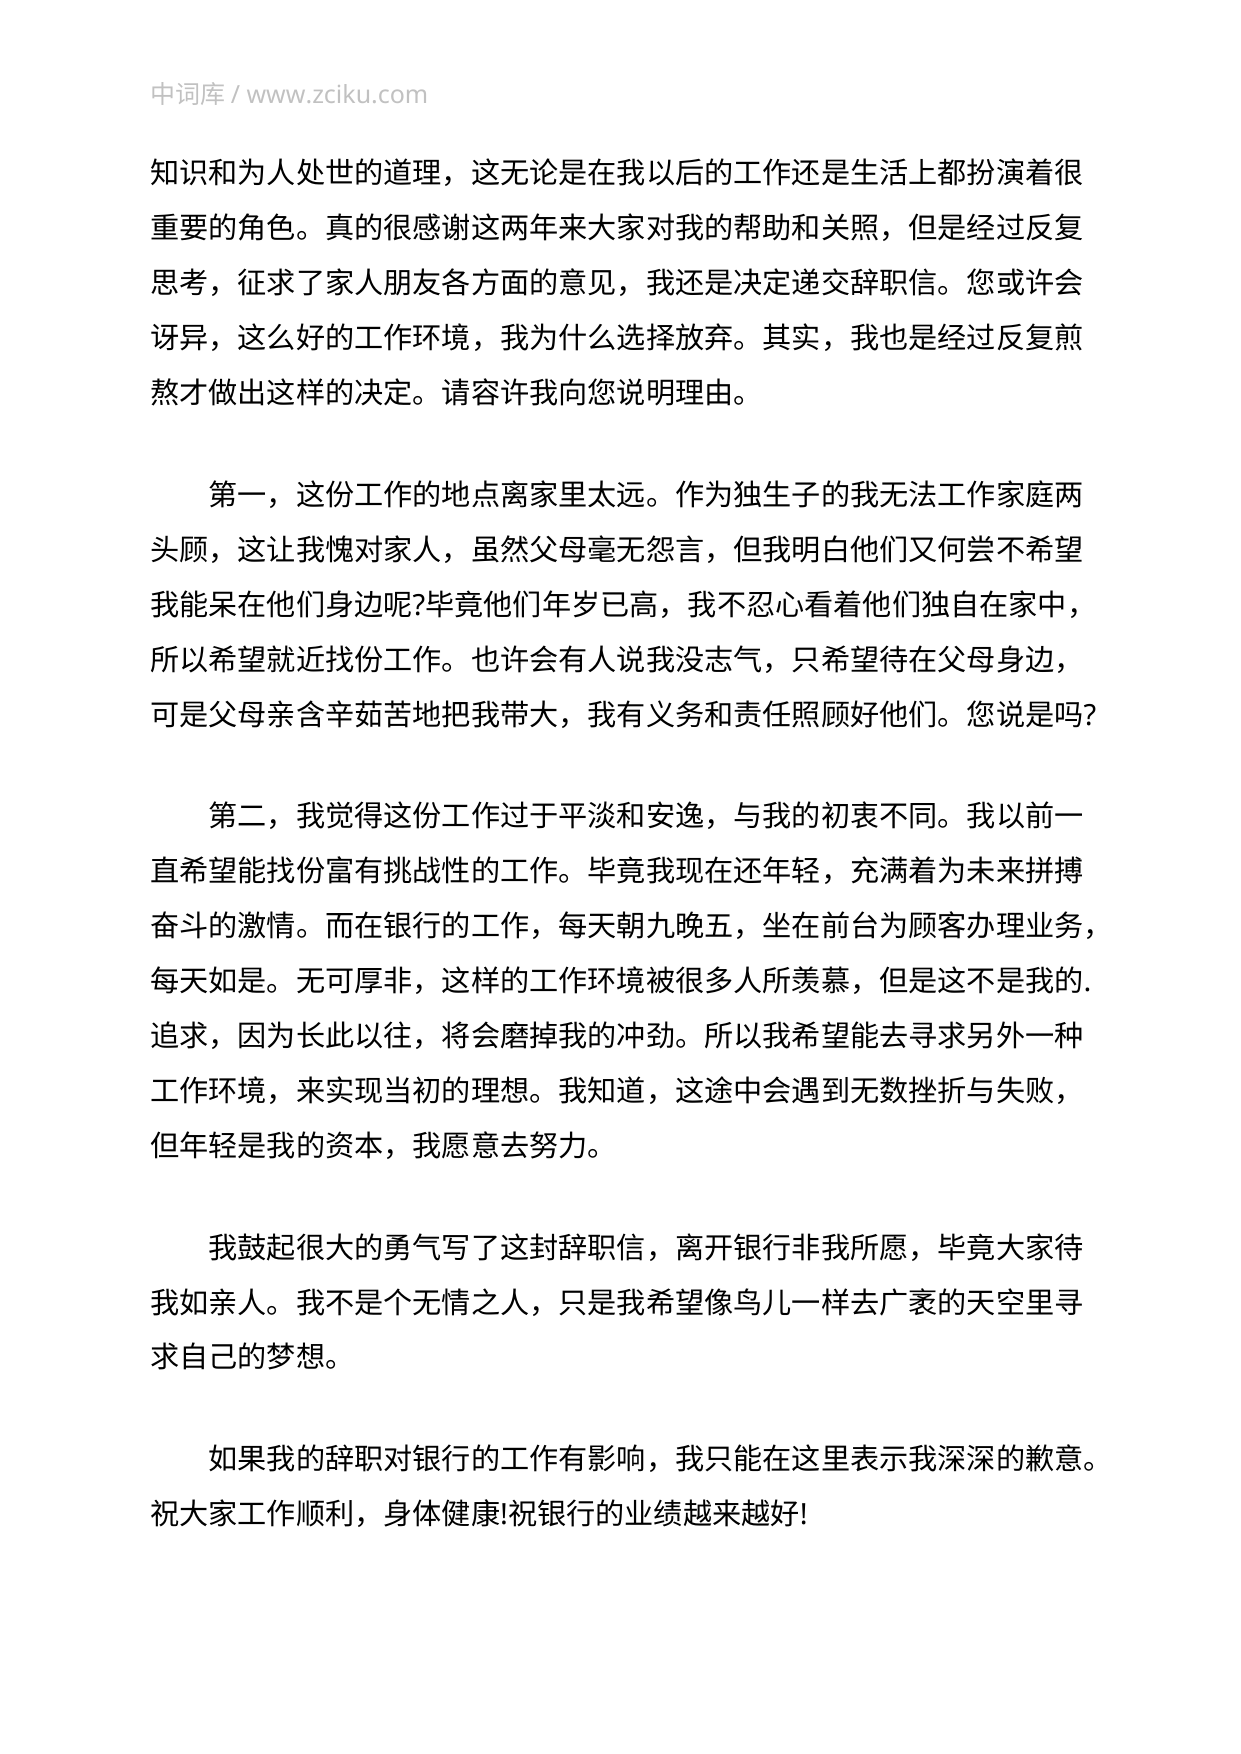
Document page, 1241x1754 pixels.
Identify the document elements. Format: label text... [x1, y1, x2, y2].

text 如果我的辞职对银行的工作有影响，我只能在这里表示我深深的歉意。祝大家工作顺利，身体健康!祝银行的业绩越来越好! [150, 1436, 1090, 1533]
text 我鼓起很大的勇气写了这封辞职信，离开银行非我所愿，毕竟大家待我如亲人。我不是个无情之人，只是我希望像鸟儿一样去广袤的天空里寻求自己的梦想。 [150, 1224, 1090, 1376]
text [150, 150, 1090, 412]
text 第一，这份工作的地点离家里太远。作为独生子的我无法工作家庭两头顾，这让我愧对家人，虽然父母毫无怨言，但我明白他们又何尝不希望我能呆在他们身边呢?毕竟他们年岁已高，我不忍心看着他们独自在家中，所以希望就近找份工作。也许会有人说我没志气，只希望待在父母身边，可是父母亲含辛茹苦地把我带大，我有义务和责任照顾好他们。您说是吗? [150, 471, 1090, 733]
text 第二，我觉得这份工作过于平淡和安逸，与我的初衷不同。我以前一直希望能找份富有挑战性的工作。毕竟我现在还年轻，充满着为未来拼搏奋斗的激情。而在银行的工作，每天朝九晚五，坐在前台为顾客办理业务，每天如是。无可厚非，这样的工作环境被很多人所羡慕，但是这不是我的.追求，因为长此以往，将会磨掉我的冲劲。所以我希望能去寻求另外一种工作环境，来实现当初的理想。我知道，这途中会遇到无数挫折与失败，但年轻是我的资本，我愿意去努力。 [150, 793, 1090, 1165]
